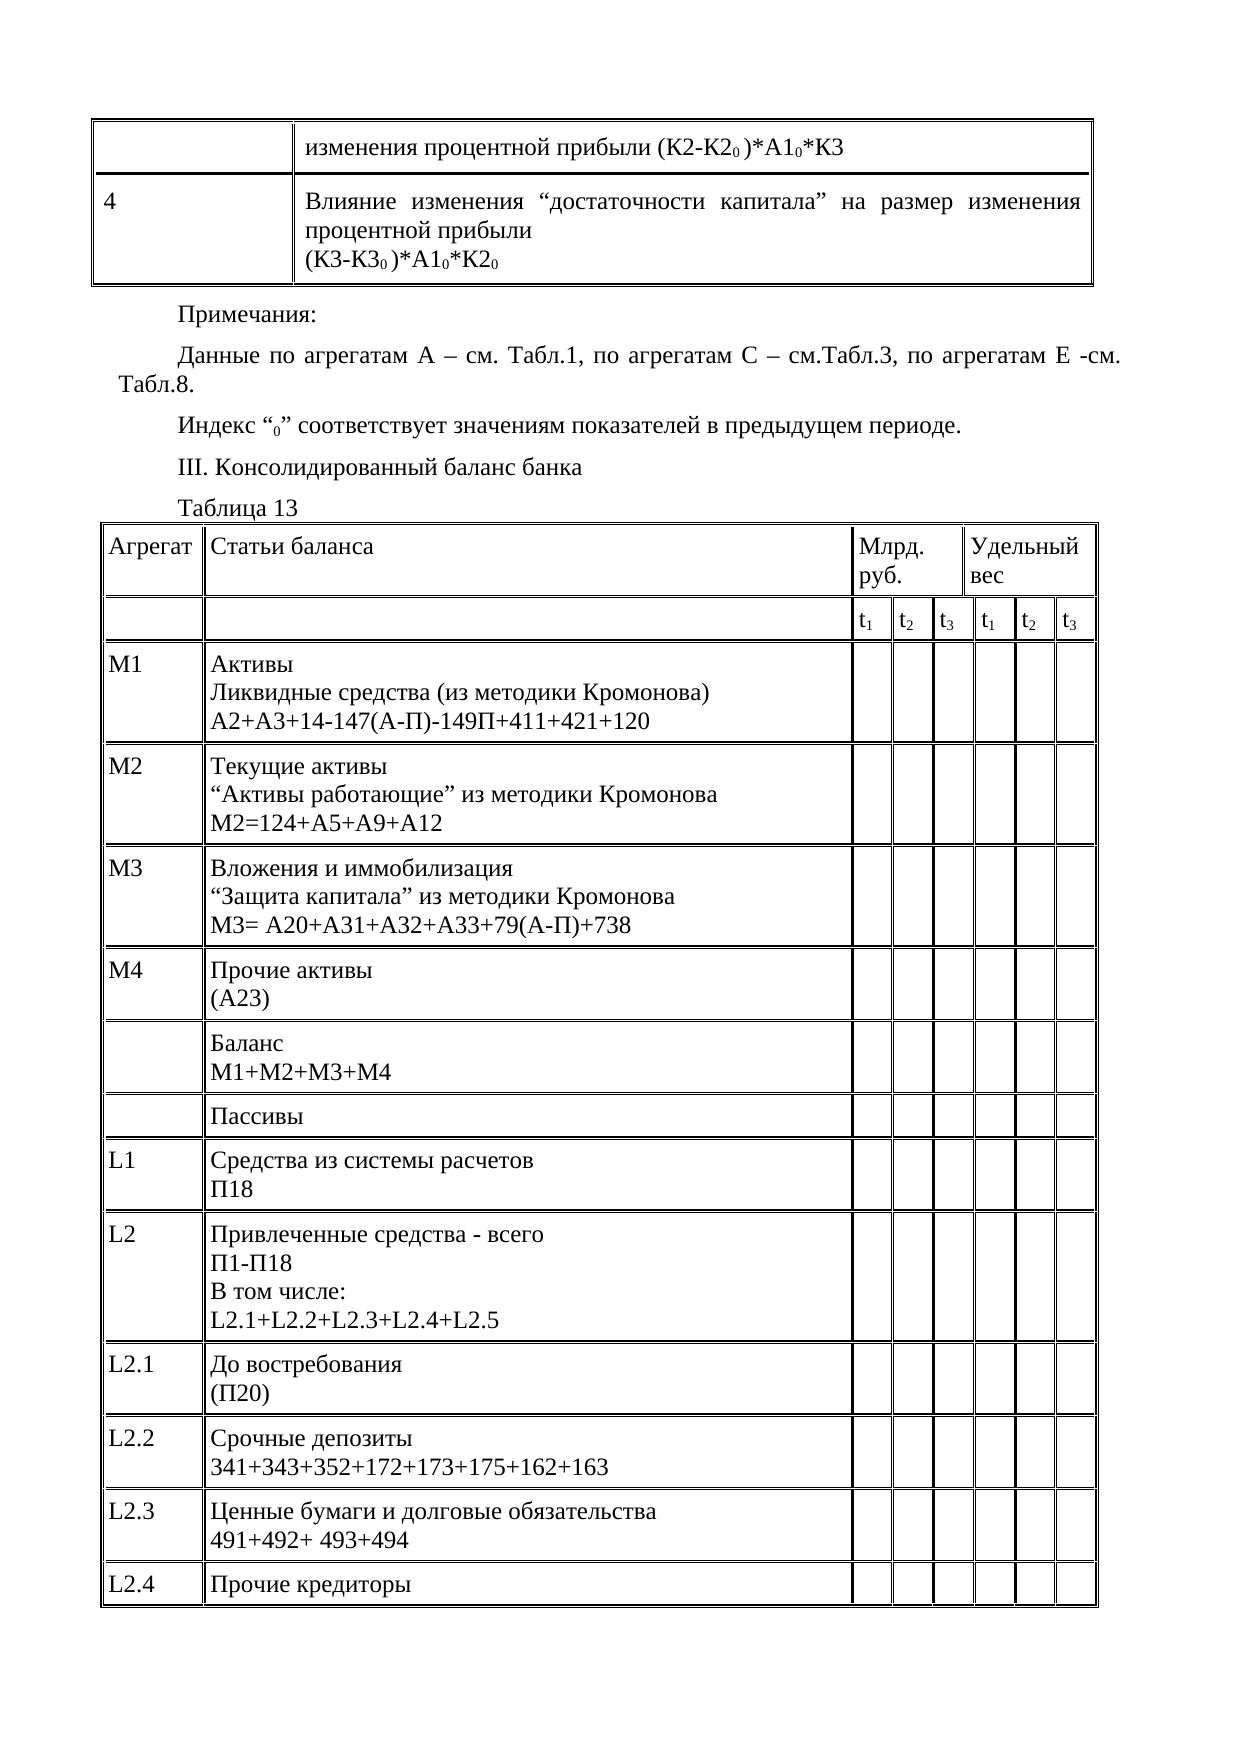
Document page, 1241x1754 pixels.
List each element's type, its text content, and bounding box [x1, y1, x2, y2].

table_cell [854, 847, 891, 945]
table_cell [976, 1490, 1014, 1560]
table_cell [1057, 639, 1096, 741]
text III. Консолидированный баланс банка [118, 452, 1122, 480]
table_cell [935, 1095, 973, 1136]
table_cell [976, 1022, 1014, 1092]
table_cell [894, 745, 932, 843]
table_cell [894, 847, 932, 945]
table_cell Текущие активы “Активы работающие” из методики Кромонова М2=124+А5+A9+A12 [206, 745, 851, 843]
table_cell [935, 1140, 973, 1209]
table_cell Привлеченные средства - всего П1-П18 В том числе: L2.1+L2.2+L2.3+L2.4+L2.5 [206, 1213, 851, 1340]
table_cell t1 [854, 598, 891, 639]
table_cell [1056, 1092, 1097, 1136]
table_cell [1017, 1490, 1054, 1560]
table_cell [935, 745, 973, 843]
table_cell [976, 745, 1014, 843]
table_cell [976, 949, 1014, 1018]
table_cell [976, 1095, 1014, 1136]
table_cell Вложения и иммобилизация “Защита капитала” из методики Кромонова М3= А20+А31+А32+А33+79(А-П)+738 [206, 847, 851, 945]
table_cell L2.4 [102, 1560, 204, 1604]
table_cell [1057, 1019, 1096, 1092]
table_cell L2 [104, 1209, 202, 1340]
table_cell [1017, 745, 1054, 843]
table_cell Активы Ликвидные средства (из методики Кромонова) А2+А3+14-147(А-П)-149П+411+421+120 [206, 643, 851, 741]
table_cell [894, 643, 932, 741]
table_cell Ценные бумаги и долговые обязательства 491+492+ 493+494 [206, 1490, 851, 1560]
table_cell [935, 1490, 973, 1560]
table_cell [894, 1417, 932, 1487]
table_cell [1017, 1344, 1054, 1413]
table_cell [1057, 1340, 1096, 1413]
table_header Млрд. руб. [852, 525, 964, 595]
table_cell t2 [1017, 598, 1054, 639]
table_cell [894, 1213, 932, 1340]
text Индекс “0” соответствует значениям показателей в предыдущем периоде. [118, 410, 1122, 439]
table_cell [1057, 843, 1096, 945]
table_cell М2 [104, 741, 202, 843]
table_cell [1056, 1487, 1097, 1560]
table_cell [894, 1095, 932, 1136]
table_cell [854, 1213, 891, 1340]
table_cell L1 [104, 1136, 202, 1209]
table_cell [1017, 847, 1054, 945]
table_cell [854, 1344, 891, 1413]
table_cell L2.2 [104, 1413, 202, 1487]
table_cell [935, 643, 973, 741]
table_cell [102, 1092, 204, 1136]
table_header Агрегат [102, 523, 204, 595]
table_cell [975, 1563, 1015, 1604]
table_cell [976, 1213, 1014, 1340]
table_header Удельный вес [964, 525, 1095, 595]
table_cell [894, 1490, 932, 1560]
table_cell М4 [104, 945, 202, 1018]
table_header Статьи баланса [204, 525, 852, 595]
table_cell t1 [976, 598, 1014, 639]
table_cell [852, 1563, 893, 1604]
table_cell [976, 847, 1014, 945]
table_cell Средства из системы расчетов П18 [206, 1140, 851, 1209]
table_cell L2.3 [102, 1487, 204, 1560]
table_cell t3 [935, 598, 973, 639]
table_cell [935, 847, 973, 945]
table_cell [854, 745, 891, 843]
table_cell М1 [104, 639, 202, 741]
table_cell [206, 598, 851, 639]
table_cell [1057, 741, 1096, 843]
table_cell М3 [104, 843, 202, 945]
table_cell L2.1 [104, 1340, 202, 1413]
table_cell [893, 1563, 933, 1604]
table_cell [854, 949, 891, 1018]
table_cell t3 [1056, 595, 1097, 639]
table_cell [976, 1344, 1014, 1413]
table_cell [1057, 945, 1096, 1018]
table_cell t2 [894, 598, 932, 639]
table_cell [102, 595, 204, 639]
table_cell Пассивы [206, 1095, 851, 1136]
table_cell 3 [94, 122, 294, 172]
text Примечания: [118, 299, 1122, 328]
table_cell [894, 1344, 932, 1413]
table_cell [854, 1140, 891, 1209]
table_cell [854, 1490, 891, 1560]
table_cell [976, 1140, 1014, 1209]
table_cell Баланс М1+М2+М3+М4 [206, 1022, 851, 1092]
table_cell [1017, 1140, 1054, 1209]
table_cell [1057, 1209, 1096, 1340]
table_cell [1017, 1095, 1054, 1136]
text Таблица 13 [118, 493, 1122, 522]
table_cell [294, 122, 1091, 172]
table_cell [1017, 643, 1054, 741]
table_cell [1015, 1563, 1056, 1604]
table_cell Прочие активы (А23) [206, 949, 851, 1018]
table_cell [1057, 1413, 1096, 1487]
table_cell Срочные депозиты 341+343+352+172+173+175+162+163 [206, 1417, 851, 1487]
table_cell Влияние изменения “достаточности капитала” на размер изменения процентной прибыли (К3-К30 )*А10*К20 [294, 172, 1091, 283]
table_cell 4 [94, 172, 294, 283]
table_cell [935, 1344, 973, 1413]
table_cell [935, 1022, 973, 1092]
table_cell [976, 643, 1014, 741]
table_cell [1017, 949, 1054, 1018]
table_cell [894, 1140, 932, 1209]
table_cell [204, 1563, 852, 1604]
table_cell [854, 1022, 891, 1092]
table_cell [1017, 1022, 1054, 1092]
text Данные по агрегатам А – см. Табл.1, по агрегатам С – см.Табл.3, по агрегатам Е -см. Табл.8. [118, 340, 1122, 398]
table_cell [854, 1095, 891, 1136]
table_cell [1017, 1417, 1054, 1487]
table_cell [976, 1417, 1014, 1487]
table_cell [935, 1417, 973, 1487]
table_cell [854, 643, 891, 741]
table_cell [935, 1213, 973, 1340]
table_cell [933, 1563, 975, 1604]
table_cell [894, 1022, 932, 1092]
table_cell До востребования (П20) [206, 1344, 851, 1413]
table_cell [104, 1019, 202, 1092]
table_cell [1057, 1136, 1096, 1209]
table_cell [1056, 1560, 1097, 1604]
table_cell [1017, 1213, 1054, 1340]
table_cell [854, 1417, 891, 1487]
table_cell [935, 949, 973, 1018]
table_cell [894, 949, 932, 1018]
